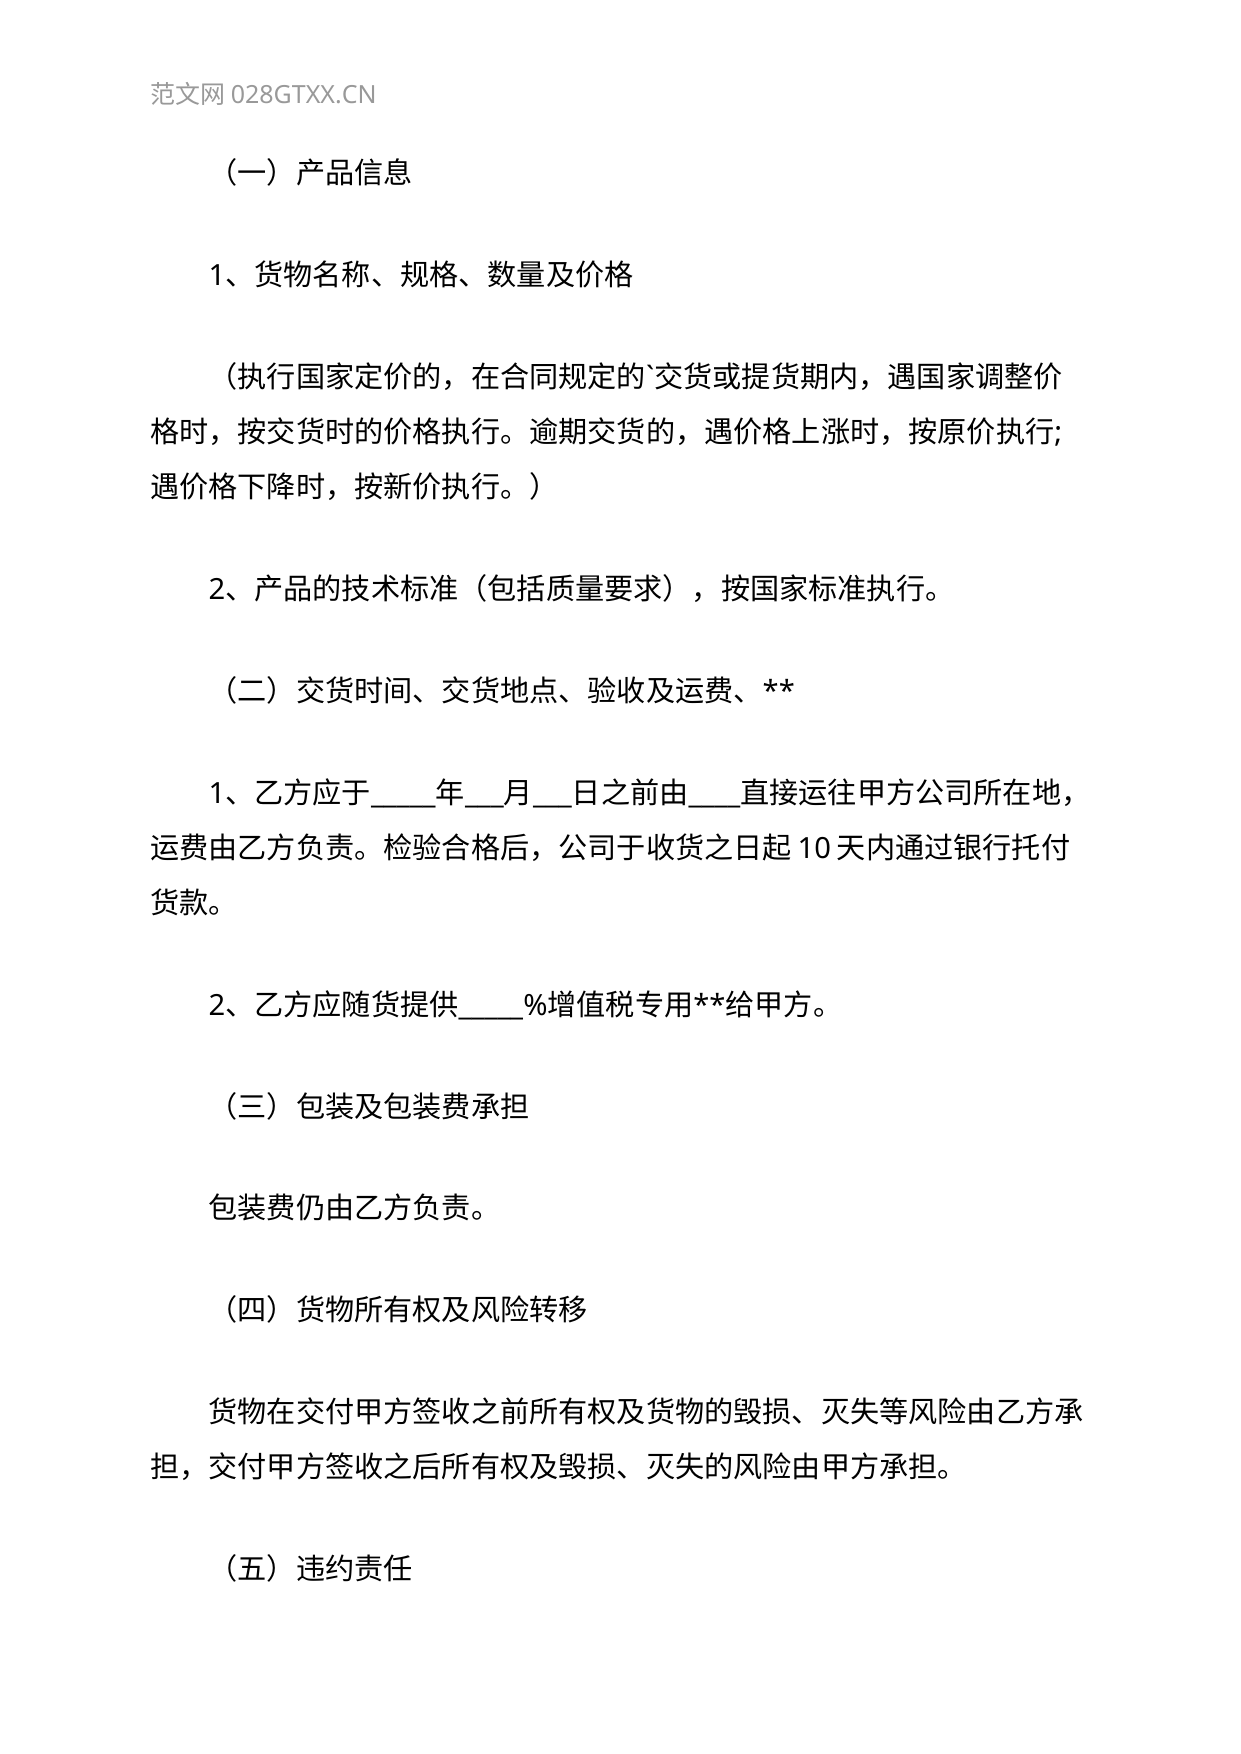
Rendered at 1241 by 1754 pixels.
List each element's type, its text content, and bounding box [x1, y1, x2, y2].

text （二）交货时间、交货地点、验收及运费、** [150, 667, 1090, 710]
text （四）货物所有权及风险转移 [150, 1287, 1090, 1329]
text （五）违约责任 [150, 1545, 1090, 1587]
text （三）包装及包装费承担 [150, 1083, 1090, 1126]
text 包装费仍由乙方负责。 [150, 1185, 1090, 1227]
text （执行国家定价的，在合同规定的`交货或提货期内，遇国家调整价格时，按交货时的价格执行。逾期交货的，遇价格上涨时，按原价执行;遇价格下降时，按新价执行。） [150, 354, 1090, 506]
text （一）产品信息 [150, 150, 1090, 192]
text 1、货物名称、规格、数量及价格 [150, 252, 1090, 294]
text 1、乙方应于_____年___月___日之前由____直接运往甲方公司所在地，运费由乙方负责。检验合格后，公司于收货之日起10天内通过银行托付货款。 [150, 769, 1090, 922]
text 货物在交付甲方签收之前所有权及货物的毁损、灭失等风险由乙方承担，交付甲方签收之后所有权及毁损、灭失的风险由甲方承担。 [150, 1388, 1090, 1486]
text 2、产品的技术标准（包括质量要求），按国家标准执行。 [150, 566, 1090, 608]
text 2、乙方应随货提供_____%增值税专用**给甲方。 [150, 981, 1090, 1024]
